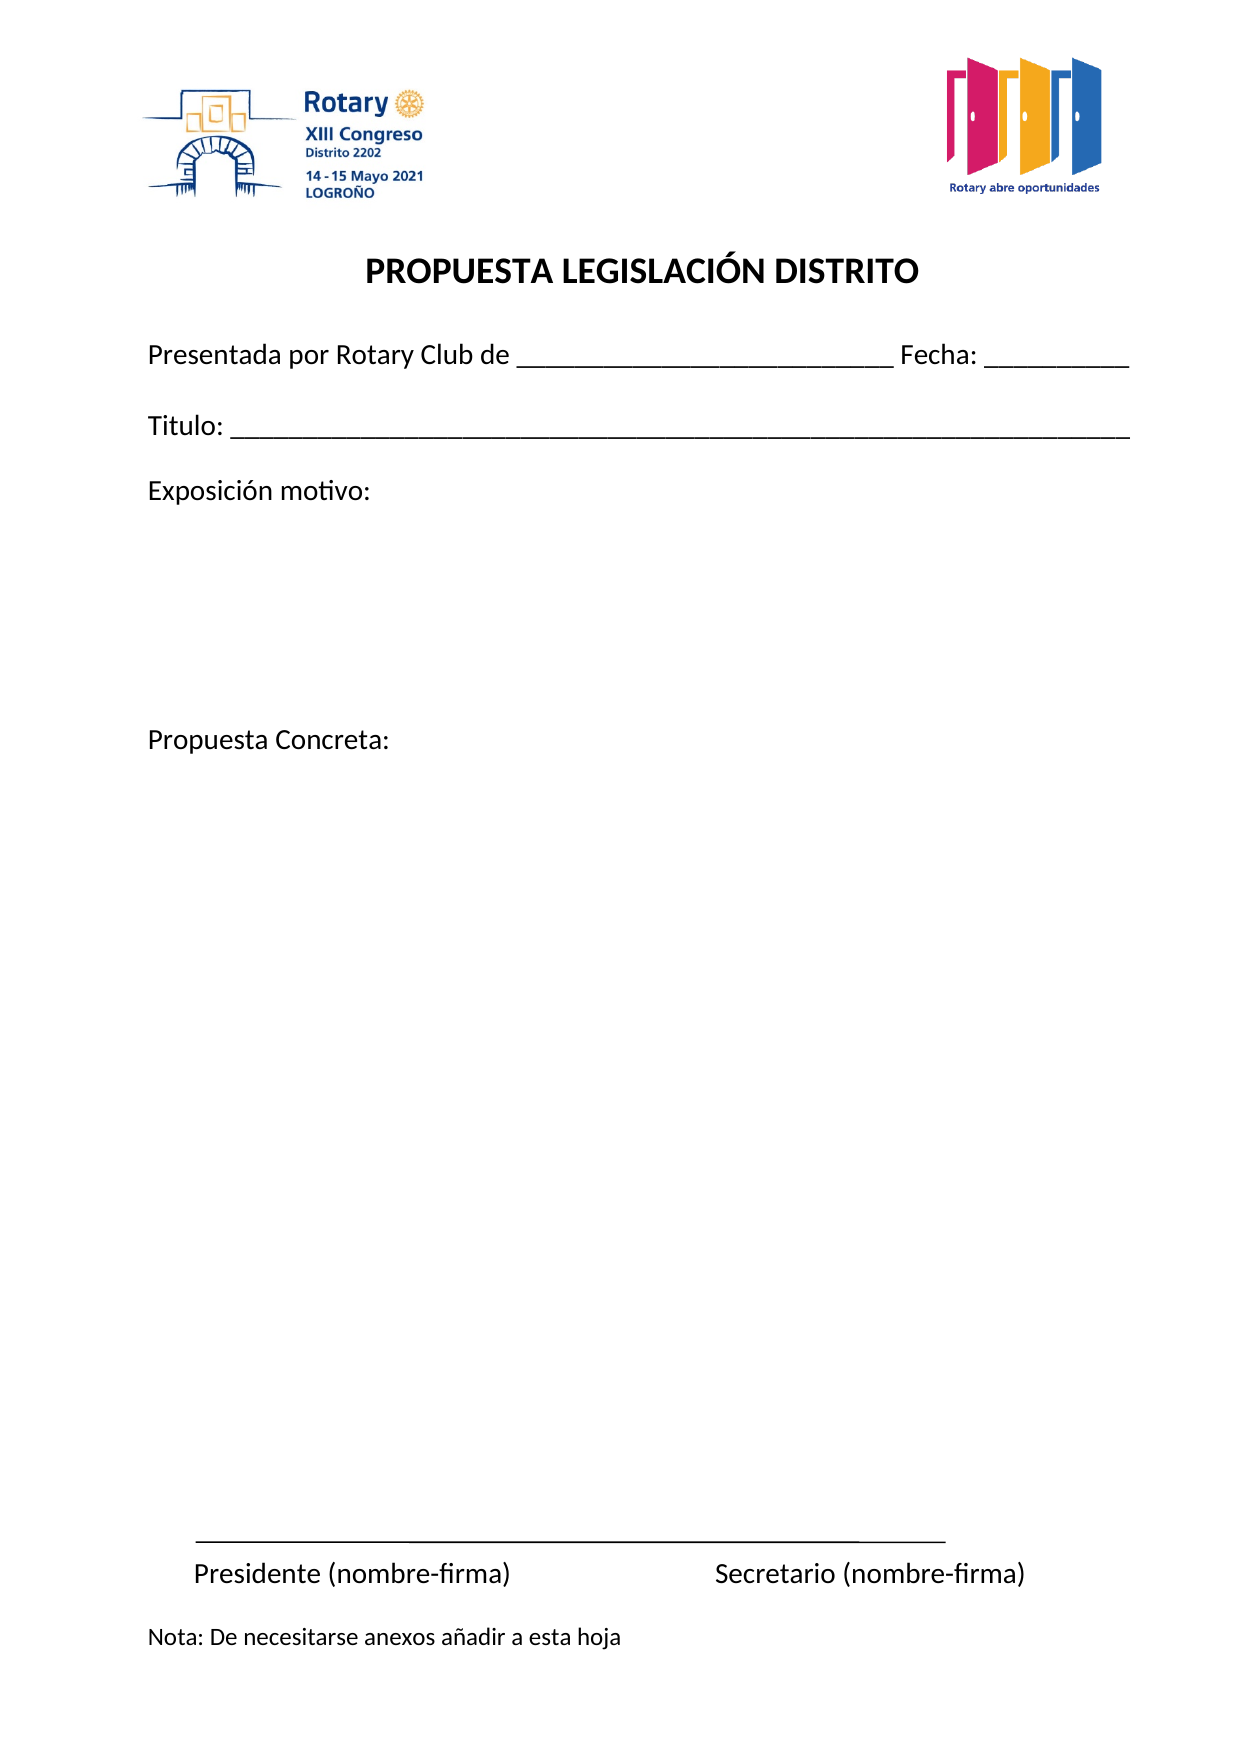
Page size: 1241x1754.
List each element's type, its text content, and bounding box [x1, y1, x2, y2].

text Presentada por Rotary Club de __________________________ Fecha: __________ [148, 336, 1137, 372]
text PROPUESTA LEGISLACIÓN DISTRITO [148, 247, 1137, 293]
text Propuesta Concreta: [148, 721, 1137, 757]
text Exposición motivo: [148, 472, 1137, 507]
picture [121, 67, 468, 223]
picture [946, 57, 1102, 194]
text Presidente (nombre-firma) Secretario (nombre-firma) [148, 1555, 1137, 1591]
text Titulo: ______________________________________________________________ [148, 407, 1137, 443]
text Nota: De necesitarse anexos añadir a esta hoja [148, 1621, 1137, 1652]
